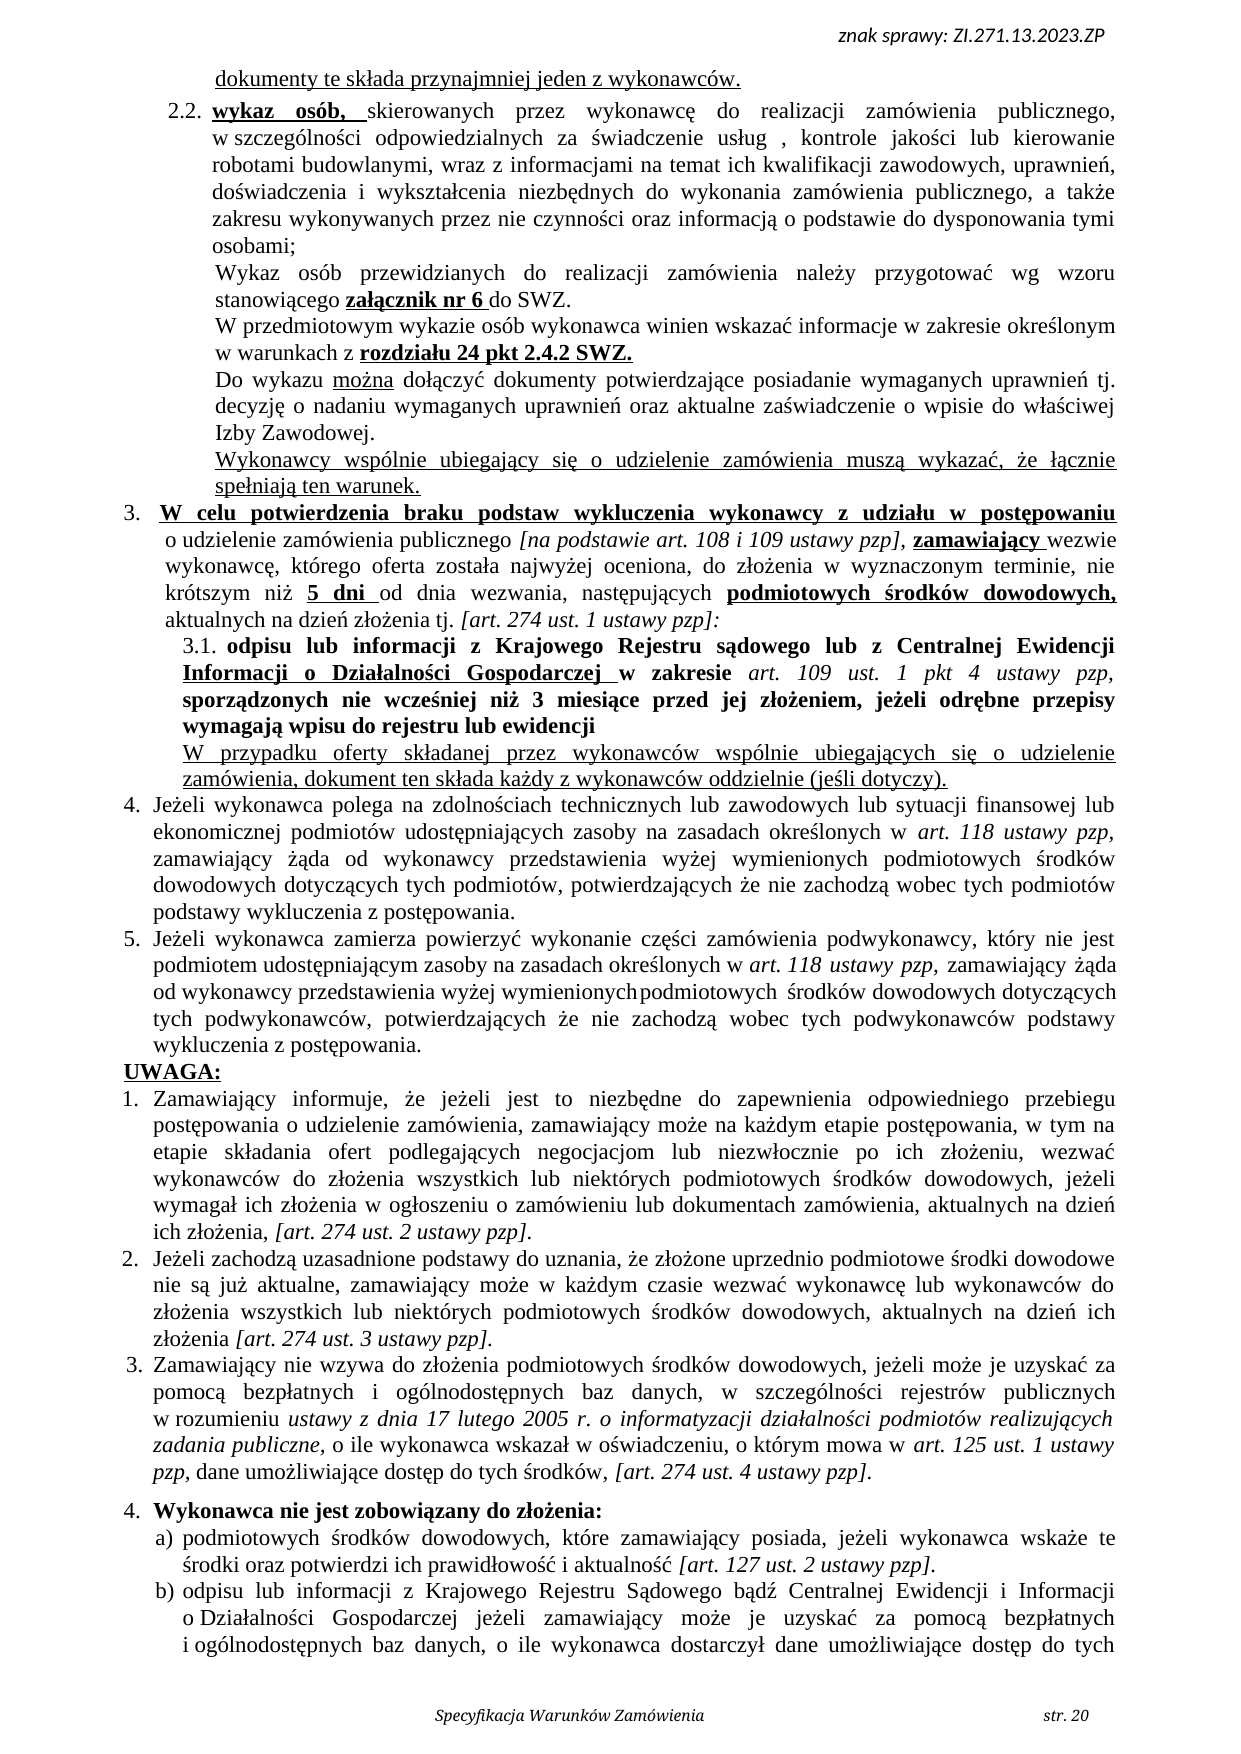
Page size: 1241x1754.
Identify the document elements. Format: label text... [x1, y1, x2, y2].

list Zamawiający informuje, że jeżeli jest to niezbędne do zapewnienia odpowiedniego przebiegu postępowania o udzielenie zamówienia, zamawiający może na każdym etapie postępowania, w tym na etapie składania ofert podlegających negocjacjom lub niezwłocznie po ich złożeniu, wezwać wykonawców do złożenia wszystkich lub niektórych podmiotowych środków dowodowych, jeżeli wymagał ich złożenia w ogłoszeniu o zamówieniu lub dokumentach zamówienia, aktualnych na dzień ich złożenia, [art. 274 ust. 2 ustawy pzp]. [122, 1085, 1117, 1245]
text Wykonawcy wspólnie ubiegający się o udzielenie zamówienia muszą wykazać, że łącznie spełniają ten warunek. [215, 470, 1117, 499]
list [155, 1577, 1117, 1657]
text UWAGA: [123, 1058, 1117, 1085]
list odpisu lub informacji z Krajowego Rejestru sądowego lub z Centralnej Ewidencji Informacji o Działalności Gospodarczej w zakresie art. 109 ust. 1 pkt 4 ustawy pzp, sporządzonych nie wcześniej niż 3 miesiące przed jej złożeniem, jeżeli odrębne przepisy wymagają wpisu do rejestru lub ewidencji [182, 632, 1117, 739]
list wykaz osób, skierowanych przez wykonawcę do realizacji zamówienia publicznego, w szczególności odpowiedzialnych za świadczenie usług , kontrole jakości lub kierowanie robotami budowlanymi, wraz z informacjami na temat ich kwalifikacji zawodowych, uprawnień, doświadczenia i wykształcenia niezbędnych do wykonania zamówienia publicznego, a także zakresu wykonywanych przez nie czynności oraz informacją o podstawie do dysponowania tymi osobami; [168, 97, 1117, 259]
list W celu potwierdzenia braku podstaw wykluczenia wykonawcy z udziału w postępowaniu o udzielenie zamówienia publicznego [na podstawie art. 108 i 109 ustawy pzp], zamawiający wezwie wykonawcę, którego oferta została najwyżej oceniona, do złożenia w wyznaczonym terminie, nie krótszym niż 5 dni od dnia wezwania, następujących podmiotowych środków dowodowych, aktualnych na dzień złożenia tj. [art. 274 ust. 1 ustawy pzp]: [123, 499, 1117, 632]
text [215, 65, 1117, 91]
list Jeżeli wykonawca zamierza powierzyć wykonanie części zamówienia podwykonawcy, który nie jest podmiotem udostępniającym zasoby na zasadach określonych w art. 118 ustawy pzp, zamawiający żąda od wykonawcy przedstawienia wyżej wymienionych podmiotowych środków dowodowych dotyczących tych podwykonawców, potwierdzających że nie zachodzą wobec tych podwykonawców podstawy wykluczenia z postępowania. [123, 925, 1117, 1058]
text W przedmiotowym wykazie osób wykonawca winien wskazać informacje w zakresie określonym w warunkach z rozdziału 24 pkt 2.4.2 SWZ. [215, 312, 1117, 366]
list Wykonawca nie jest zobowiązany do złożenia: [123, 1497, 1117, 1524]
list podmiotowych środków dowodowych, które zamawiający posiada, jeżeli wykonawca wskaże te środki oraz potwierdzi ich prawidłowość i aktualność [art. 127 ust. 2 ustawy pzp]. [155, 1524, 1117, 1577]
text Do wykazu można dołączyć dokumenty potwierdzające posiadanie wymaganych uprawnień tj. decyzję o nadaniu wymaganych uprawnień oraz aktualne zaświadczenie o wpisie do właściwej Izby Zawodowej. [215, 366, 1117, 446]
text Wykonawcy wspólnie ubiegający się o udzielenie zamówienia muszą wykazać, że łącznie spełniają ten warunek. [215, 446, 1117, 469]
list Zamawiający nie wzywa do złożenia podmiotowych środków dowodowych, jeżeli może je uzyskać za pomocą bezpłatnych i ogólnodostępnych baz danych, w szczególności rejestrów publicznych w rozumieniu ustawy z dnia 17 lutego 2005 r. o informatyzacji działalności podmiotów realizujących zadania publiczne, o ile wykonawca wskazał w oświadczeniu, o którym mowa w art. 125 ust. 1 ustawy pzp, dane umożliwiające dostęp do tych środków, [art. 274 ust. 4 ustawy pzp]. [126, 1352, 1117, 1485]
list Jeżeli wykonawca polega na zdolnościach technicznych lub zawodowych lub sytuacji finansowej lub ekonomicznej podmiotów udostępniających zasoby na zasadach określonych w art. 118 ustawy pzp, zamawiający żąda od wykonawcy przedstawienia wyżej wymienionych podmiotowych środków dowodowych dotyczących tych podmiotów, potwierdzających że nie zachodzą wobec tych podmiotów podstawy wykluczenia z postępowania. [123, 792, 1117, 925]
text Wykaz osób przewidzianych do realizacji zamówienia należy przygotować wg wzoru stanowiącego załącznik nr 6 do SWZ. [215, 259, 1117, 312]
text W przypadku oferty składanej przez wykonawców wspólnie ubiegających się o udzielenie zamówienia, dokument ten składa każdy z wykonawców oddzielnie (jeśli dotyczy). [182, 739, 1117, 792]
list Jeżeli zachodzą uzasadnione podstawy do uznania, że złożone uprzednio podmiotowe środki dowodowe nie są już aktualne, zamawiający może w każdym czasie wezwać wykonawcę lub wykonawców do złożenia wszystkich lub niektórych podmiotowych środków dowodowych, aktualnych na dzień ich złożenia [art. 274 ust. 3 ustawy pzp]. [122, 1245, 1117, 1352]
